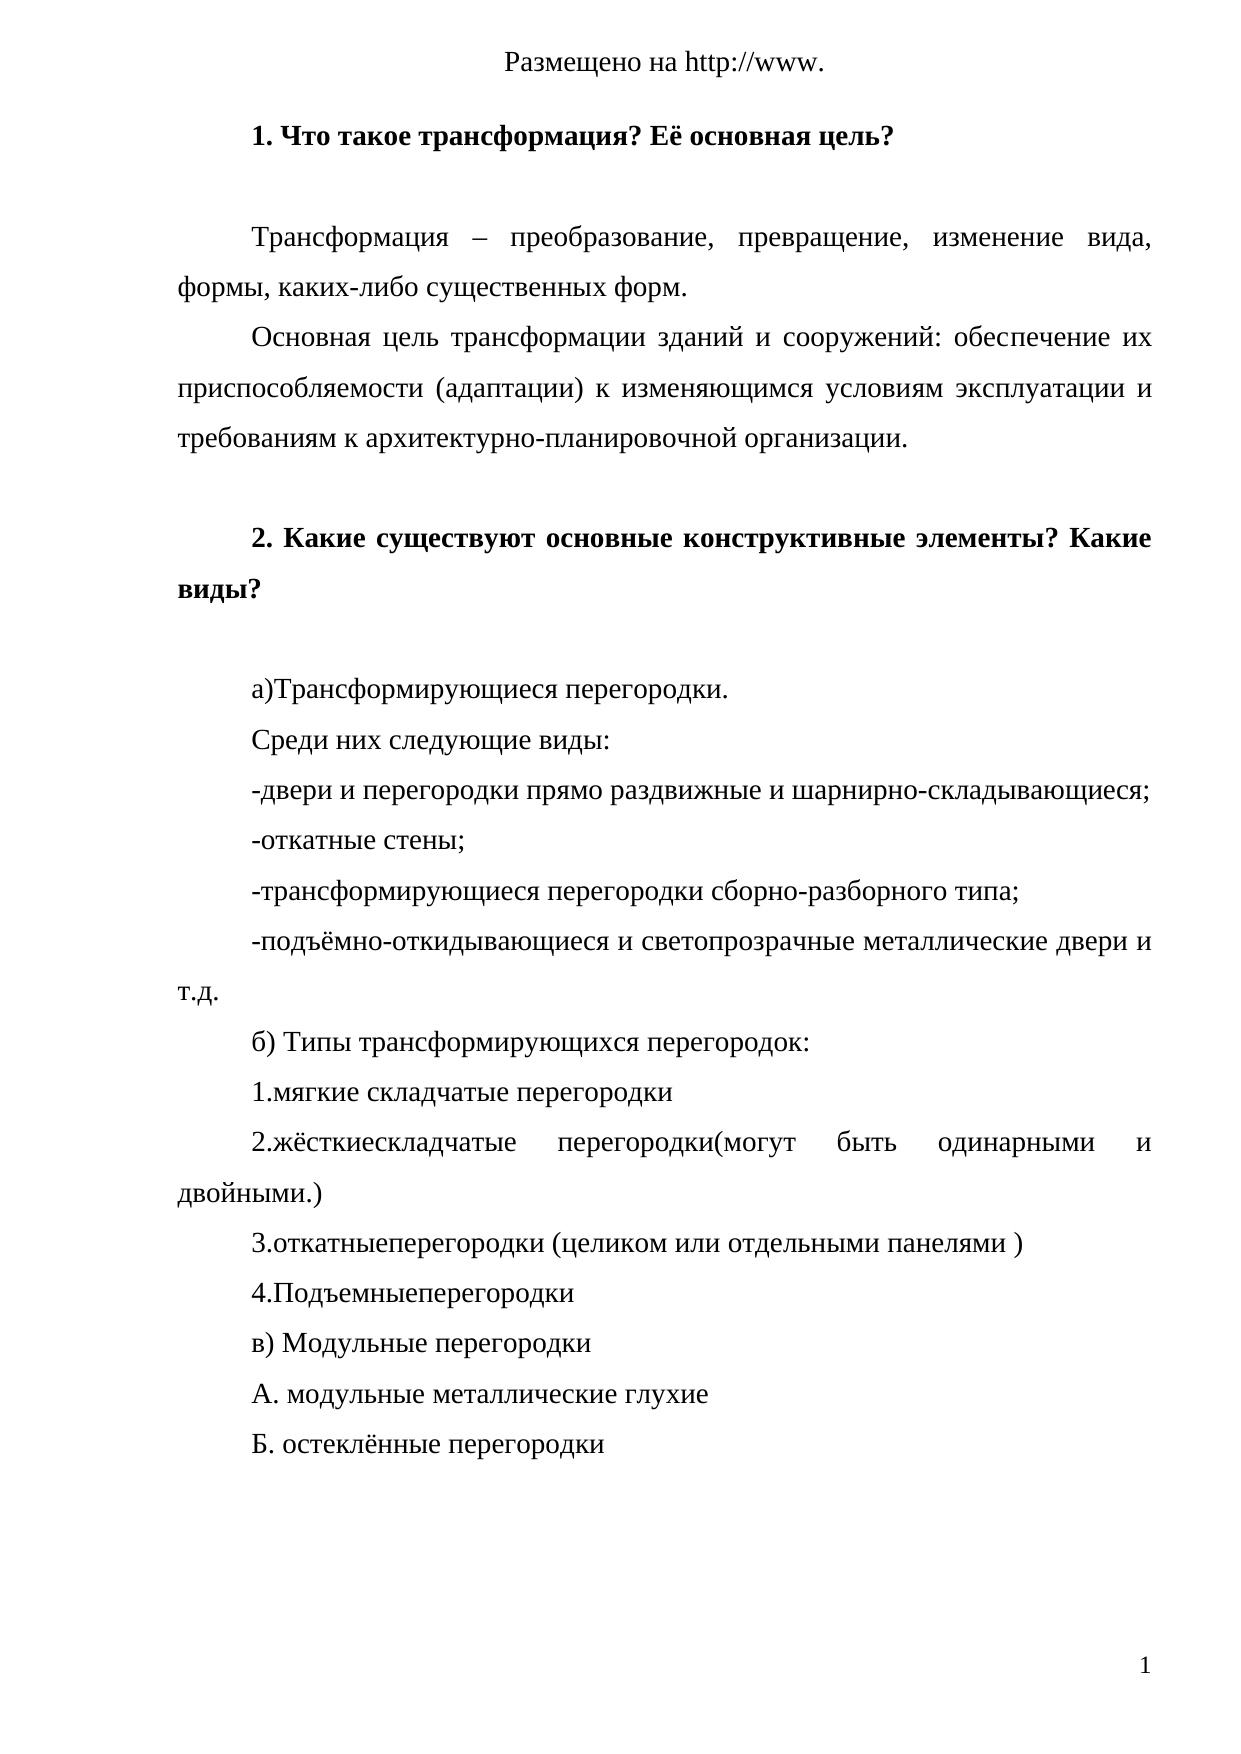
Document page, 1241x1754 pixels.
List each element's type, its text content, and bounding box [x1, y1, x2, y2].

text а)Трансформирующиеся перегородки. [177, 672, 1152, 705]
text -трансформирующиеся перегородки сборно-разборного типа; [177, 873, 1152, 906]
text 1.мягкие складчатые перегородки [177, 1074, 1152, 1108]
text -двери и перегородки прямо раздвижные и шарнирно-складывающиеся; [177, 772, 1152, 806]
text 3.откатныеперегородки (целиком или отдельными панелями ) [177, 1225, 1152, 1258]
text -откатные стены; [177, 822, 1152, 856]
text Б. остеклённые перегородки [177, 1426, 1152, 1460]
text 2. Какие существуют основные конструктивные элементы? Какие виды? [177, 521, 1152, 604]
text Среди них следующие виды: [177, 722, 1152, 755]
text 2.жёсткиескладчатые перегородки(могут быть одинарными и двойными.) [177, 1124, 1152, 1208]
text Трансформация – преобразование, превращение, изменение вида, формы, каких-либо существенных форм. [177, 219, 1152, 303]
text Основная цель трансформации зданий и сооружений: обес­печение их приспособляемости (адаптации) к изменяющимся услови­ям эксплуатации и требованиям к архитектурно-планировочной орга­низации. [177, 319, 1152, 453]
text -подъёмно-откидывающиеся и светопрозрачные металлические двери и т.д. [177, 923, 1152, 1007]
text 4.Подъемныеперегородки [177, 1275, 1152, 1309]
text А. модульные металлические глухие [177, 1376, 1152, 1409]
text в) Модульные перегородки [177, 1326, 1152, 1359]
text б) Типы трансформирующихся перегородок: [177, 1024, 1152, 1057]
text 1. Что такое трансформация? Её основная цель? [177, 118, 1152, 152]
